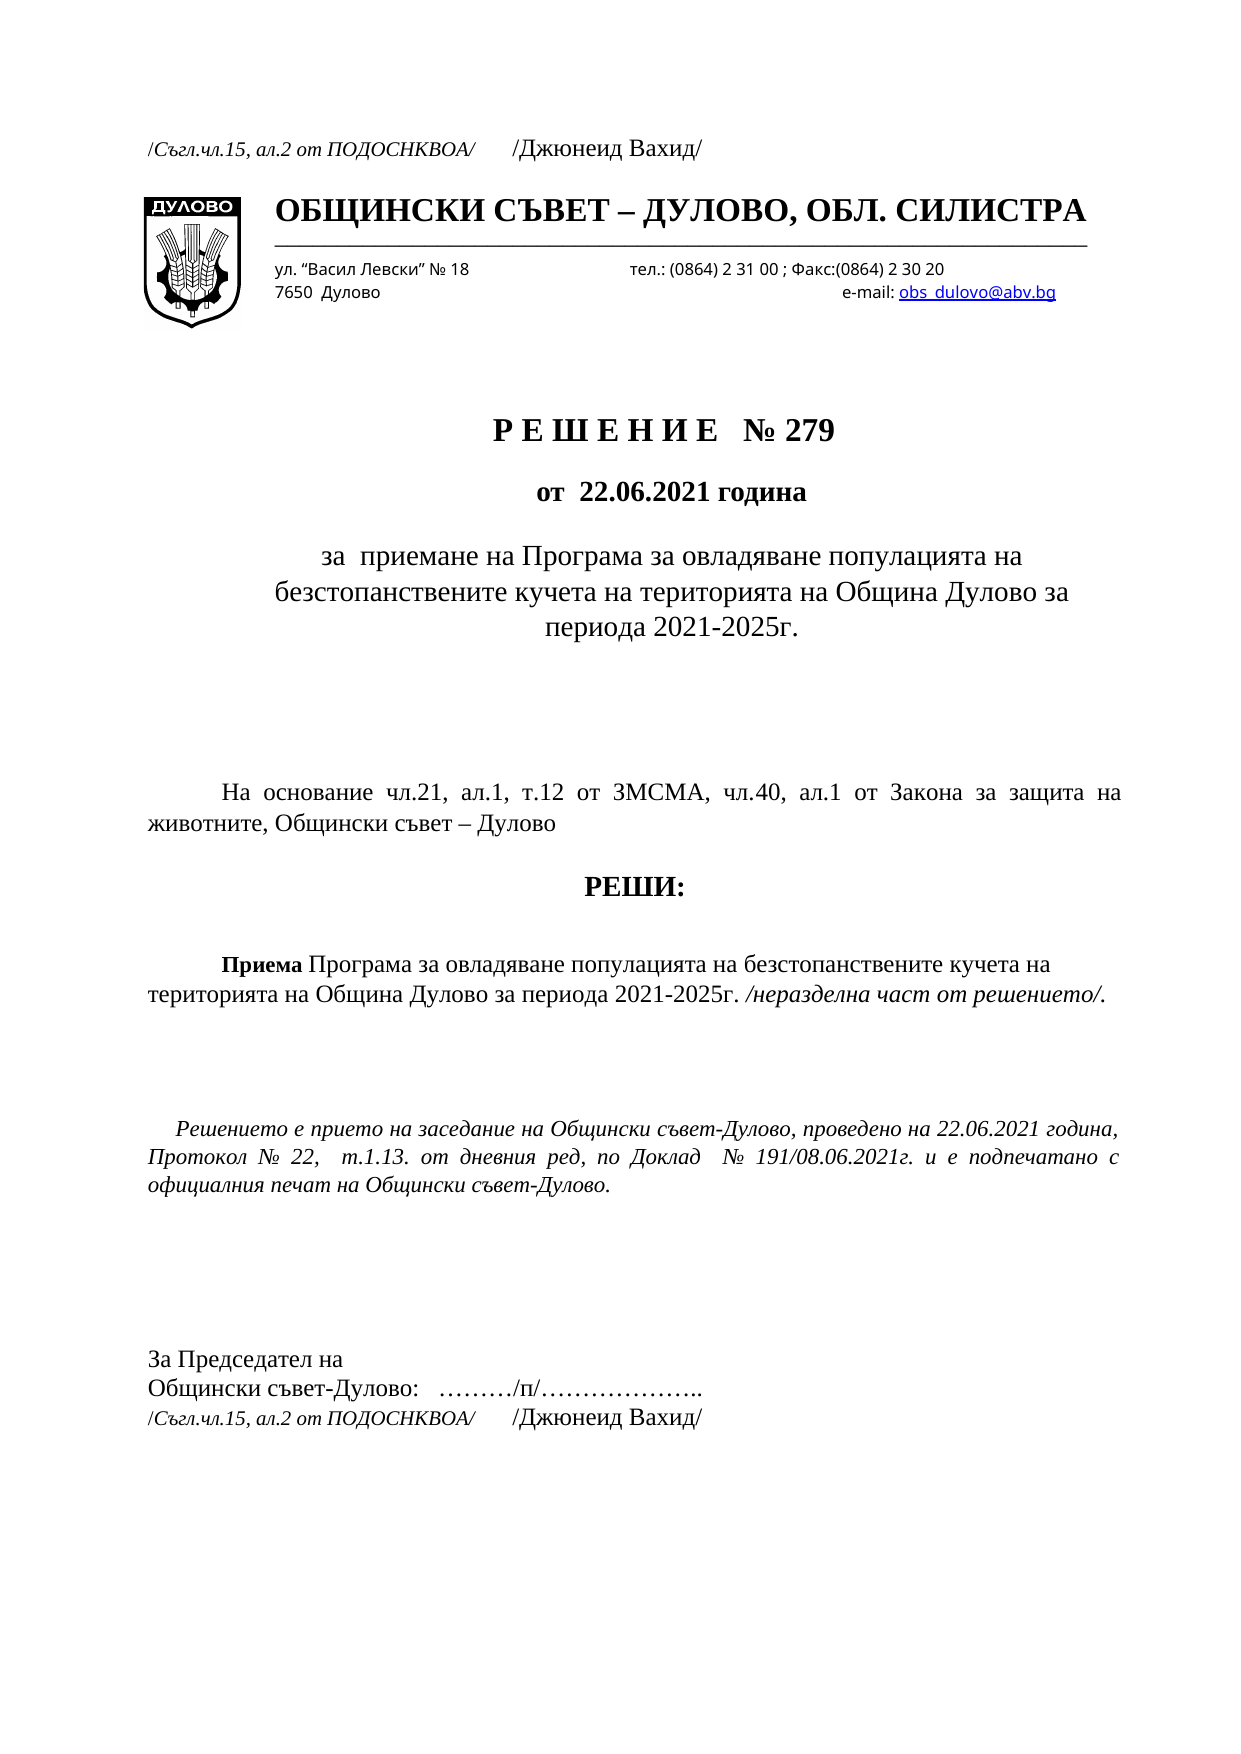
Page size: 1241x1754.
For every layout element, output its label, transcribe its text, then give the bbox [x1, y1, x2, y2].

text за приемане на Програма за овладяване популацията на безстопанствените кучета на територията на Община Дулово за периода 2021-2025г. [221, 538, 1122, 643]
text от 22.06.2021 година [148, 474, 1122, 508]
text ––––––––––––––––––––––––––––––––––––––––––––––––––––––––––––––––– [241, 229, 1122, 257]
text 7650 Дулово e-mail: obs_dulovo@abv.bg [241, 280, 1122, 303]
text На основание чл.21, ал.1, т.12 от ЗМСМА, чл.40, ал.1 от Закона за защита на животните, Общински съвет – Дулово [148, 777, 1122, 837]
text Общински съвет-Дулово: ………/п/……………….. [148, 1373, 1122, 1402]
text ул. “Васил Левски” № 18 тел.: (0864) 2 31 00 ; Факс:(0864) 2 30 20 [241, 257, 1122, 280]
text /Съгл.чл.15, ал.2 от ПОДОСНКВОА/ /Джюнеид Вахид/ [148, 1402, 1122, 1431]
text Приема Програма за овладяване популацията на безстопанствените кучета на територията на Община Дулово за периода 2021-2025г. /неразделна част от решението/. [148, 949, 1122, 1008]
text Решението е прието на заседание на Общински съвет-Дулово, проведено на 22.06.2021 година, Протокол № 22, т.1.13. от дневния ред, по Доклад № 191/08.06.2021г. и е подпечатано с официалния печат на Общински съвет-Дулово. [148, 1116, 1122, 1198]
text /Съгл.чл.15, ал.2 от ПОДОСНКВОА/ /Джюнеид Вахид/ [148, 133, 1122, 162]
text ОБЩИНСКИ СЪВЕТ – ДУЛОВО, ОБЛ. СИЛИСТРА [148, 190, 1122, 229]
text За Председател на [148, 1344, 1122, 1373]
text Р Е Ш Е Н И Е № 279 [443, 411, 1122, 449]
text РЕШИ: [148, 869, 1122, 902]
